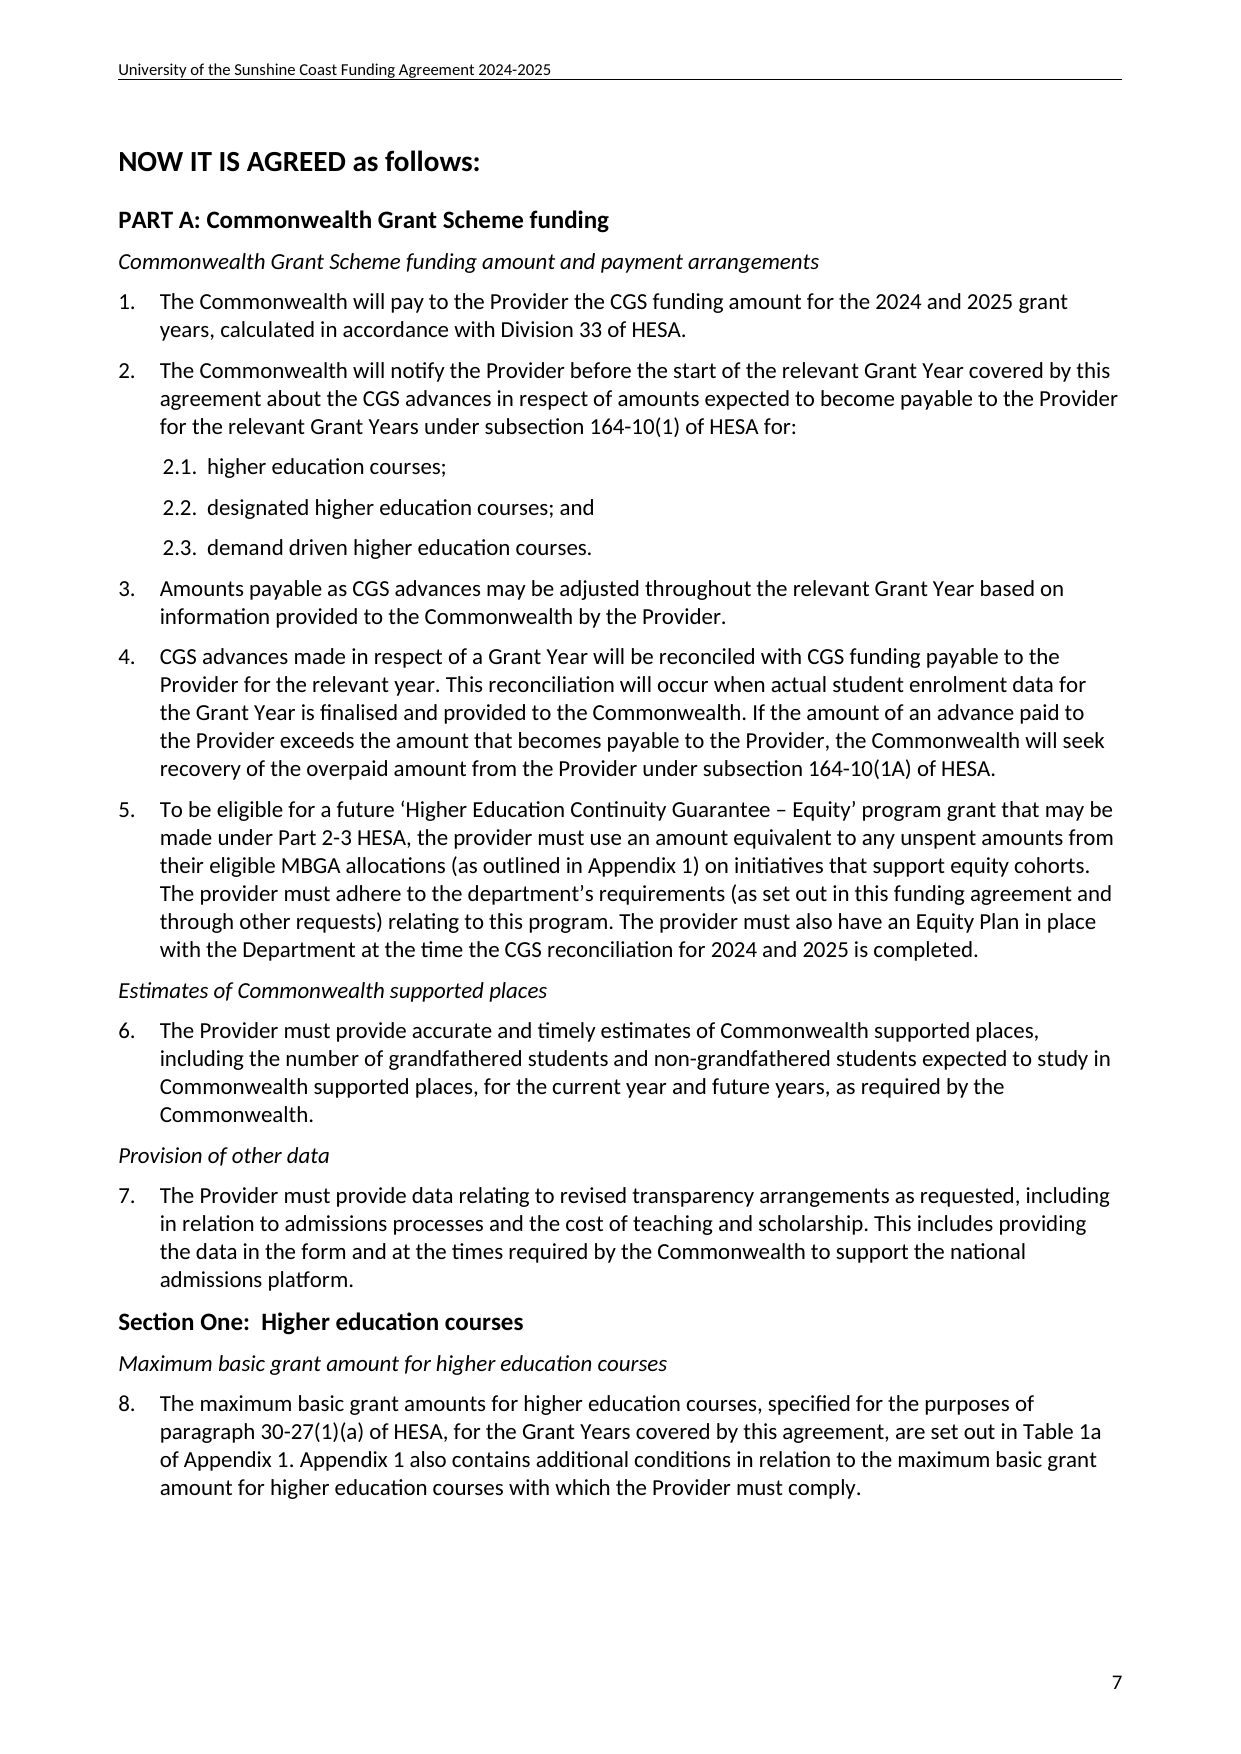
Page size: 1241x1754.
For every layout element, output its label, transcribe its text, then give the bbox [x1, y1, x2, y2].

list designated higher education courses; and [162, 493, 1122, 521]
subtitle PART A: Commonwealth Grant Scheme funding [118, 204, 1122, 234]
list To be eligible for a future ‘Higher Education Continuity Guarantee – Equity’ program grant that may be made under Part 2-3 HESA, the provider must use an amount equivalent to any unspent amounts from their eligible MBGA allocations (as outlined in Appendix 1) on initiatives that support equity cohorts. The provider must adhere to the department’s requirements (as set out in this funding agreement and through other requests) relating to this program. The provider must also have an Equity Plan in place with the Department at the time the CGS reconciliation for 2024 and 2025 is completed. [118, 795, 1122, 963]
list higher education courses; [162, 452, 1122, 480]
list The Commonwealth will pay to the Provider the CGS funding amount for the 2024 and 2025 grant years, calculated in accordance with Division 33 of HESA. [118, 287, 1122, 343]
text Maximum basic grant amount for higher education courses [118, 1349, 1122, 1377]
list The maximum basic grant amounts for higher education courses, specified for the purposes of paragraph 30-27(1)(a) of HESA, for the Grant Years covered by this agreement, are set out in Table 1a of Appendix 1. Appendix 1 also contains additional conditions in relation to the maximum basic grant amount for higher education courses with which the Provider must comply. [118, 1389, 1122, 1502]
list The Provider must provide data relating to revised transparency arrangements as requested, including in relation to admissions processes and the cost of teaching and scholarship. This includes providing the data in the form and at the times required by the Commonwealth to support the national admissions platform. [118, 1181, 1122, 1293]
text Section One: Higher education courses [118, 1306, 1122, 1336]
list Amounts payable as CGS advances may be adjusted throughout the relevant Grant Year based on information provided to the Commonwealth by the Provider. [118, 574, 1122, 630]
text Provision of other data [118, 1141, 1122, 1169]
list The Provider must provide accurate and timely estimates of Commonwealth supported places, including the number of grandfathered students and non-grandfathered students expected to study in Commonwealth supported places, for the current year and future years, as required by the Commonwealth. [118, 1016, 1122, 1128]
list demand driven higher education courses. [162, 533, 1122, 561]
text Commonwealth Grant Scheme funding amount and payment arrangements [118, 247, 1122, 275]
list The Commonwealth will notify the Provider before the start of the relevant Grant Year covered by this agreement about the CGS advances in respect of amounts expected to become payable to the Provider for the relevant Grant Years under subsection 164-10(1) of HESA for: [118, 356, 1122, 440]
subtitle NOW IT IS AGREED as follows: [118, 143, 1122, 179]
list CGS advances made in respect of a Grant Year will be reconciled with CGS funding payable to the Provider for the relevant year. This reconciliation will occur when actual student enrolment data for the Grant Year is finalised and provided to the Commonwealth. If the amount of an advance paid to the Provider exceeds the amount that becomes payable to the Provider, the Commonwealth will seek recovery of the overpaid amount from the Provider under subsection 164-10(1A) of HESA. [118, 642, 1122, 783]
text Estimates of Commonwealth supported places [118, 976, 1122, 1004]
